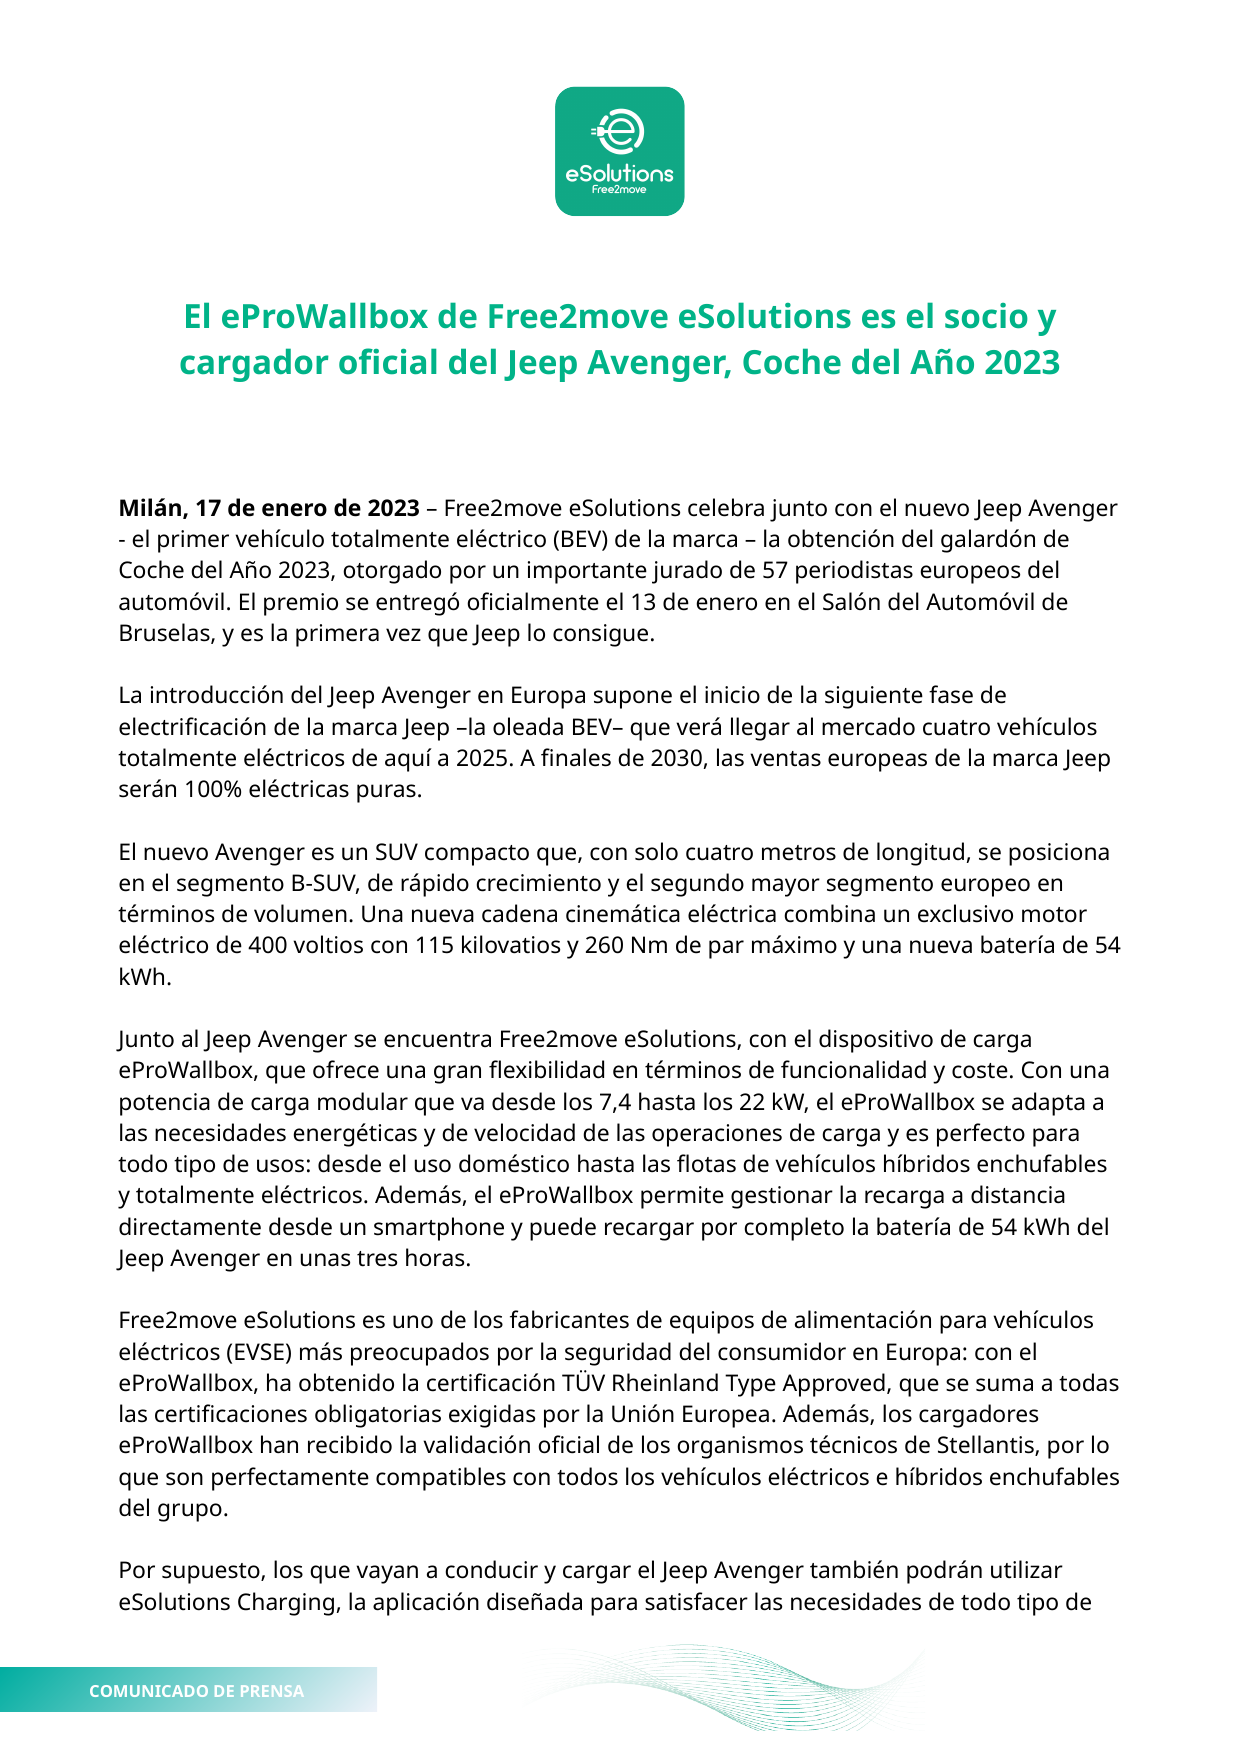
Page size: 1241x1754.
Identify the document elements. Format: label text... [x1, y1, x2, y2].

text El nuevo Avenger es un SUV compacto que, con solo cuatro metros de longitud, se posiciona en el segmento B-SUV, de rápido crecimiento y el segundo mayor segmento europeo en términos de volumen. Una nueva cadena cinemática eléctrica combina un exclusivo motor eléctrico de 400 voltios con 115 kilovatios y 260 Nm de par máximo y una nueva batería de 54 kWh. [118, 836, 1122, 992]
text El eProWallbox de Free2move eSolutions es el socio y cargador oficial del Jeep Avenger, Coche del Año 2023 [118, 293, 1122, 384]
text Junto al Jeep Avenger se encuentra Free2move eSolutions, con el dispositivo de carga eProWallbox, que ofrece una gran flexibilidad en términos de funcionalidad y coste. Con una potencia de carga modular que va desde los 7,4 hasta los 22 kW, el eProWallbox se adapta a las necesidades energéticas y de velocidad de las operaciones de carga y es perfecto para todo tipo de usos: desde el uso doméstico hasta las flotas de vehículos híbridos enchufables y totalmente eléctricos. Además, el eProWallbox permite gestionar la recarga a distancia directamente desde un smartphone y puede recargar por completo la batería de 54 kWh del Jeep Avenger en unas tres horas. [118, 1023, 1122, 1273]
text Free2move eSolutions es uno de los fabricantes de equipos de alimentación para vehículos eléctricos (EVSE) más preocupados por la seguridad del consumidor en Europa: con el eProWallbox, ha obtenido la certificación TÜV Rheinland Type Approved, que se suma a todas las certificaciones obligatorias exigidas por la Unión Europea. Además, los cargadores eProWallbox han recibido la validación oficial de los organismos técnicos de Stellantis, por lo que son perfectamente compatibles con todos los vehículos eléctricos e híbridos enchufables del grupo. [118, 1304, 1122, 1523]
picture [442, 1627, 1014, 1731]
picture [536, 73, 704, 226]
text La introducción del Jeep Avenger en Europa supone el inicio de la siguiente fase de electrificación de la marca Jeep –la oleada BEV– que verá llegar al mercado cuatro vehículos totalmente eléctricos de aquí a 2025. A finales de 2030, las ventas europeas de la marca Jeep serán 100% eléctricas puras. [118, 679, 1122, 804]
text Milán, 17 de enero de 2023 – Free2move eSolutions celebra junto con el nuevo Jeep Avenger - el primer vehículo totalmente eléctrico (BEV) de la marca – la obtención del galardón de Coche del Año 2023, otorgado por un importante jurado de 57 periodistas europeos del automóvil. El premio se entregó oficialmente el 13 de enero en el Salón del Automóvil de Bruselas, y es la primera vez que Jeep lo consigue. [118, 492, 1122, 648]
